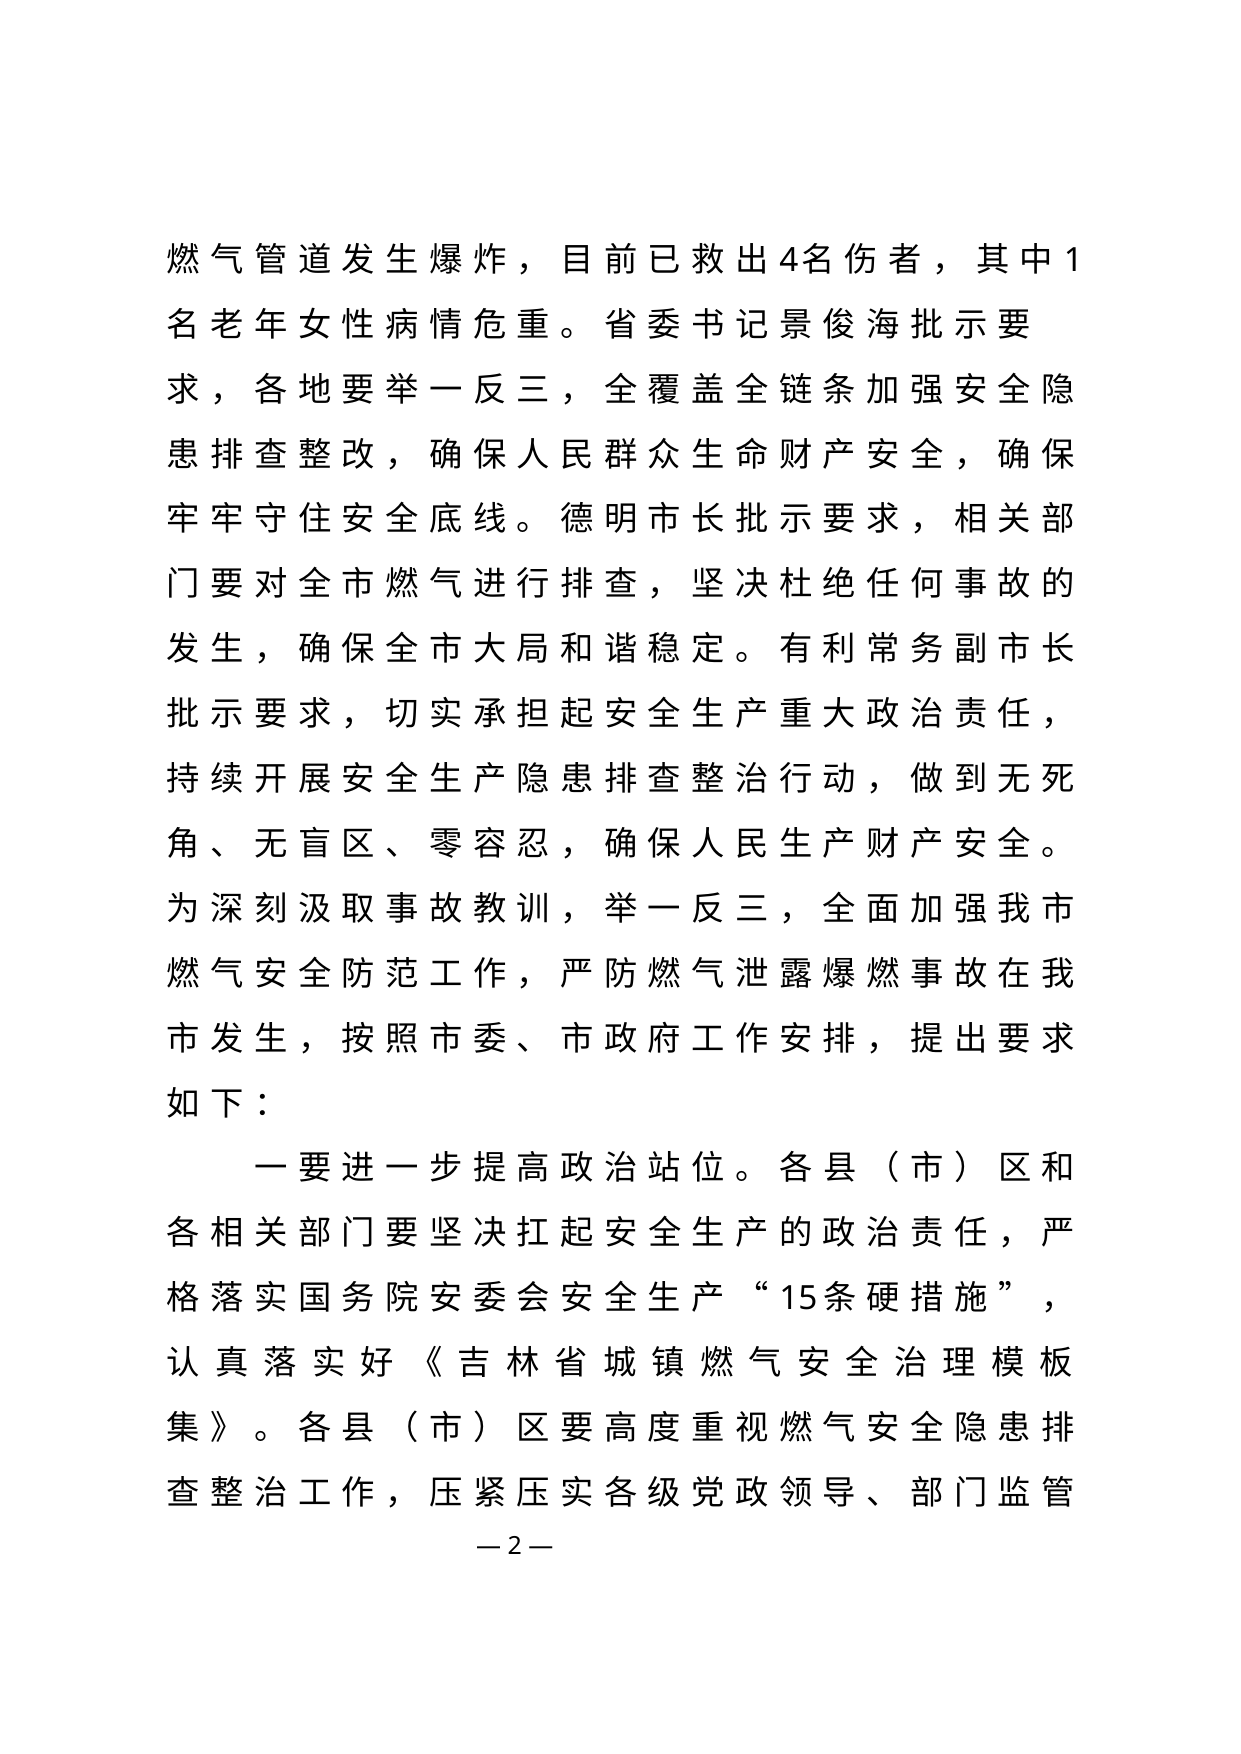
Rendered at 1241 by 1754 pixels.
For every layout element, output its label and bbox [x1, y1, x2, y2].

text [167, 1133, 1085, 1522]
text [167, 224, 1085, 1133]
